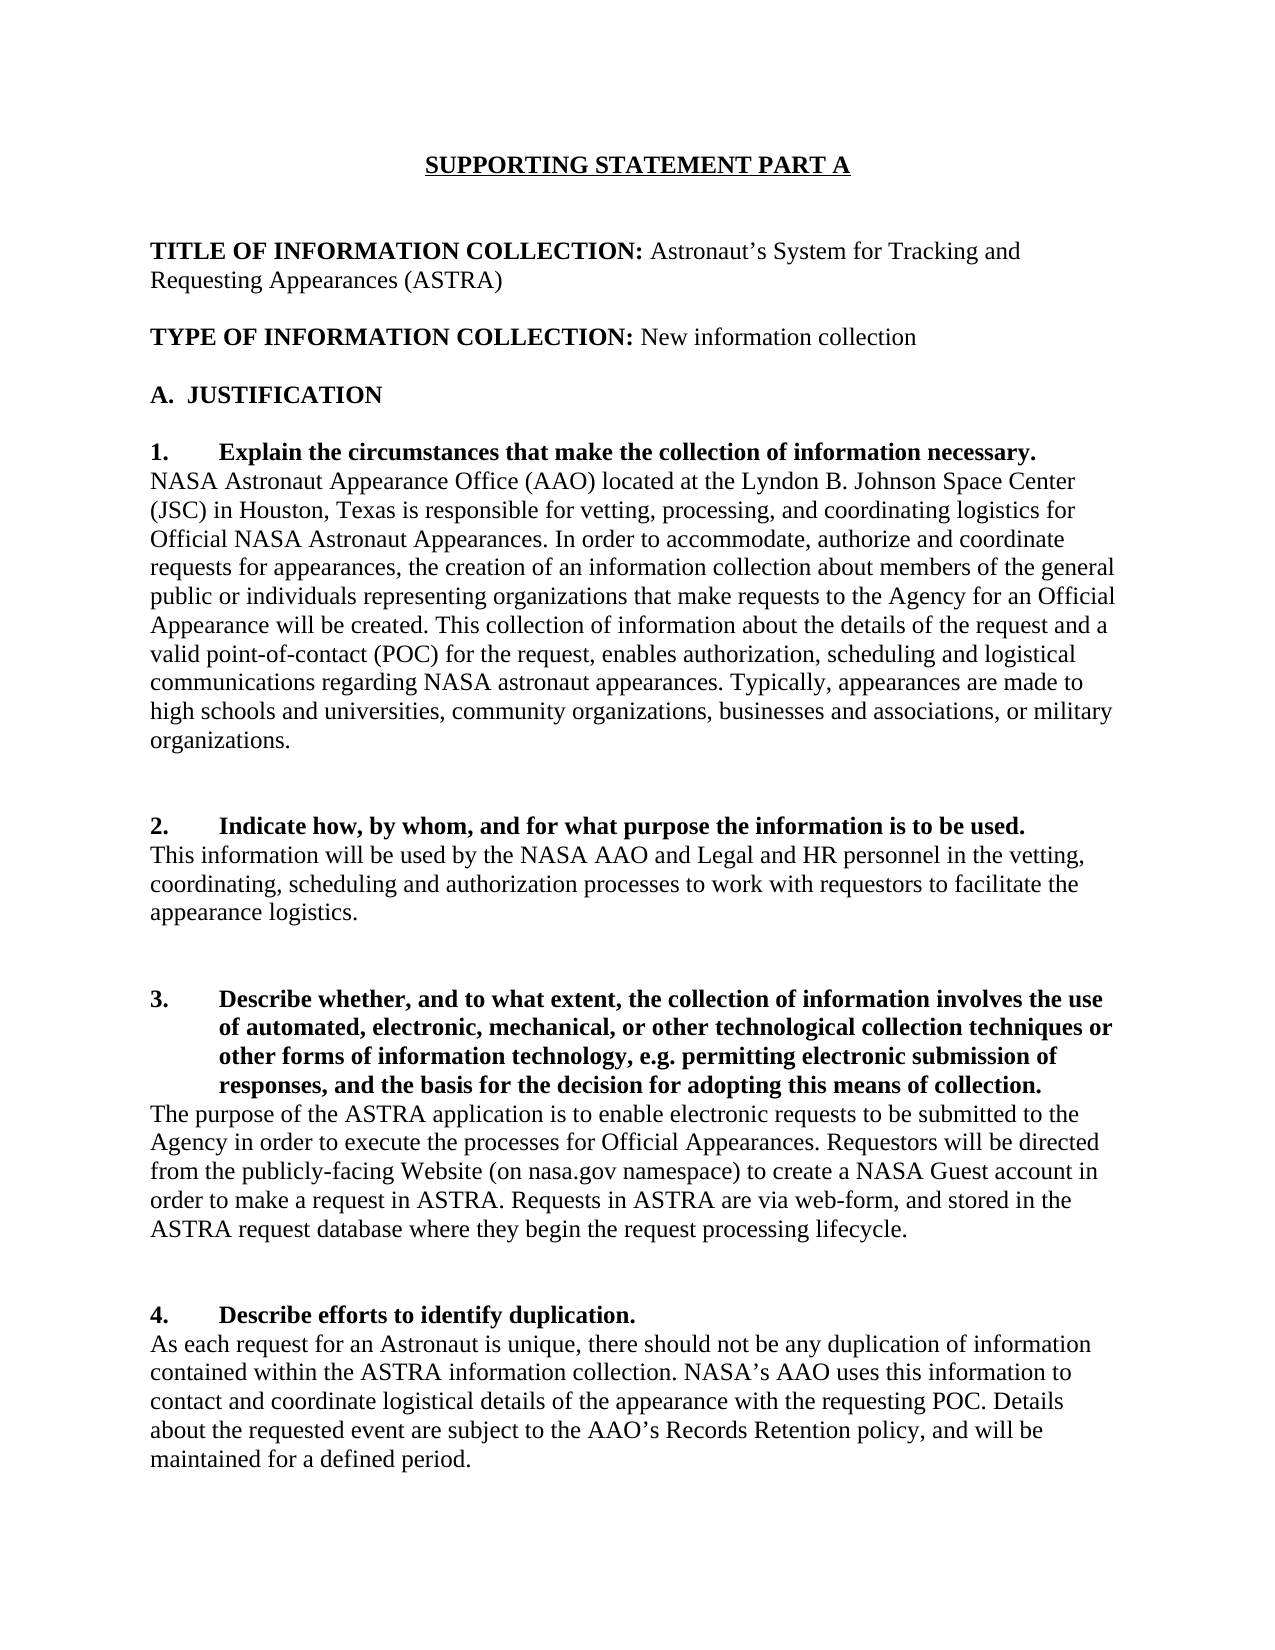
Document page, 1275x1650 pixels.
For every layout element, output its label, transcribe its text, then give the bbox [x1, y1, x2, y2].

list This information will be used by the NASA AAO and Legal and HR personnel in the vetting, coordinating, scheduling and authorization processes to work with requestors to facilitate the appearance logistics. [150, 840, 1125, 926]
list As each request for an Astronaut is unique, there should not be any duplication of information contained within the ASTRA information collection. NASA’s AAO uses this information to contact and coordinate logistical details of the appearance with the requesting POC. Details about the requested event are subject to the AAO’s Records Retention policy, and will be maintained for a defined period. [150, 1329, 1125, 1472]
list Describe efforts to identify duplication. [150, 1300, 1125, 1329]
text TYPE OF INFORMATION COLLECTION: New information collection [150, 322, 1125, 351]
text NASA Astronaut Appearance Office (AAO) located at the Lyndon B. Johnson Space Center (JSC) in Houston, Texas is responsible for vetting, processing, and coordinating logistics for Official NASA Astronaut Appearances. In order to accommodate, authorize and coordinate requests for appearances, the creation of an information collection about members of the general public or individuals representing organizations that make requests to the Agency for an Official Appearance will be created. This collection of information about the details of the request and a valid point-of-contact (POC) for the request, enables authorization, scheduling and logistical communications regarding NASA astronaut appearances. Typically, appearances are made to high schools and universities, community organizations, businesses and associations, or military organizations. [150, 466, 1125, 754]
list Indicate how, by whom, and for what purpose the information is to be used. [150, 811, 1125, 840]
list Explain the circumstances that make the collection of information necessary. [150, 437, 1125, 466]
list The purpose of the ASTRA application is to enable electronic requests to be submitted to the Agency in order to execute the processes for Official Appearances. Requestors will be directed from the publicly-facing Website (on nasa.gov namespace) to create a NASA Guest account in order to make a request in ASTRA. Requests in ASTRA are via web-form, and stored in the ASTRA request database where they begin the request processing lifecycle. [150, 1099, 1125, 1242]
text TITLE OF INFORMATION COLLECTION: Astronaut’s System for Tracking and Requesting Appearances (ASTRA) [150, 236, 1125, 294]
title SUPPORTING STATEMENT PART A [150, 150, 1125, 179]
text A. JUSTIFICATION [150, 380, 1125, 409]
list Describe whether, and to what extent, the collection of information involves the use of automated, electronic, mechanical, or other technological collection techniques or other forms of information technology, e.g. permitting electronic submission of responses, and the basis for the decision for adopting this means of collection. [150, 984, 1125, 1099]
